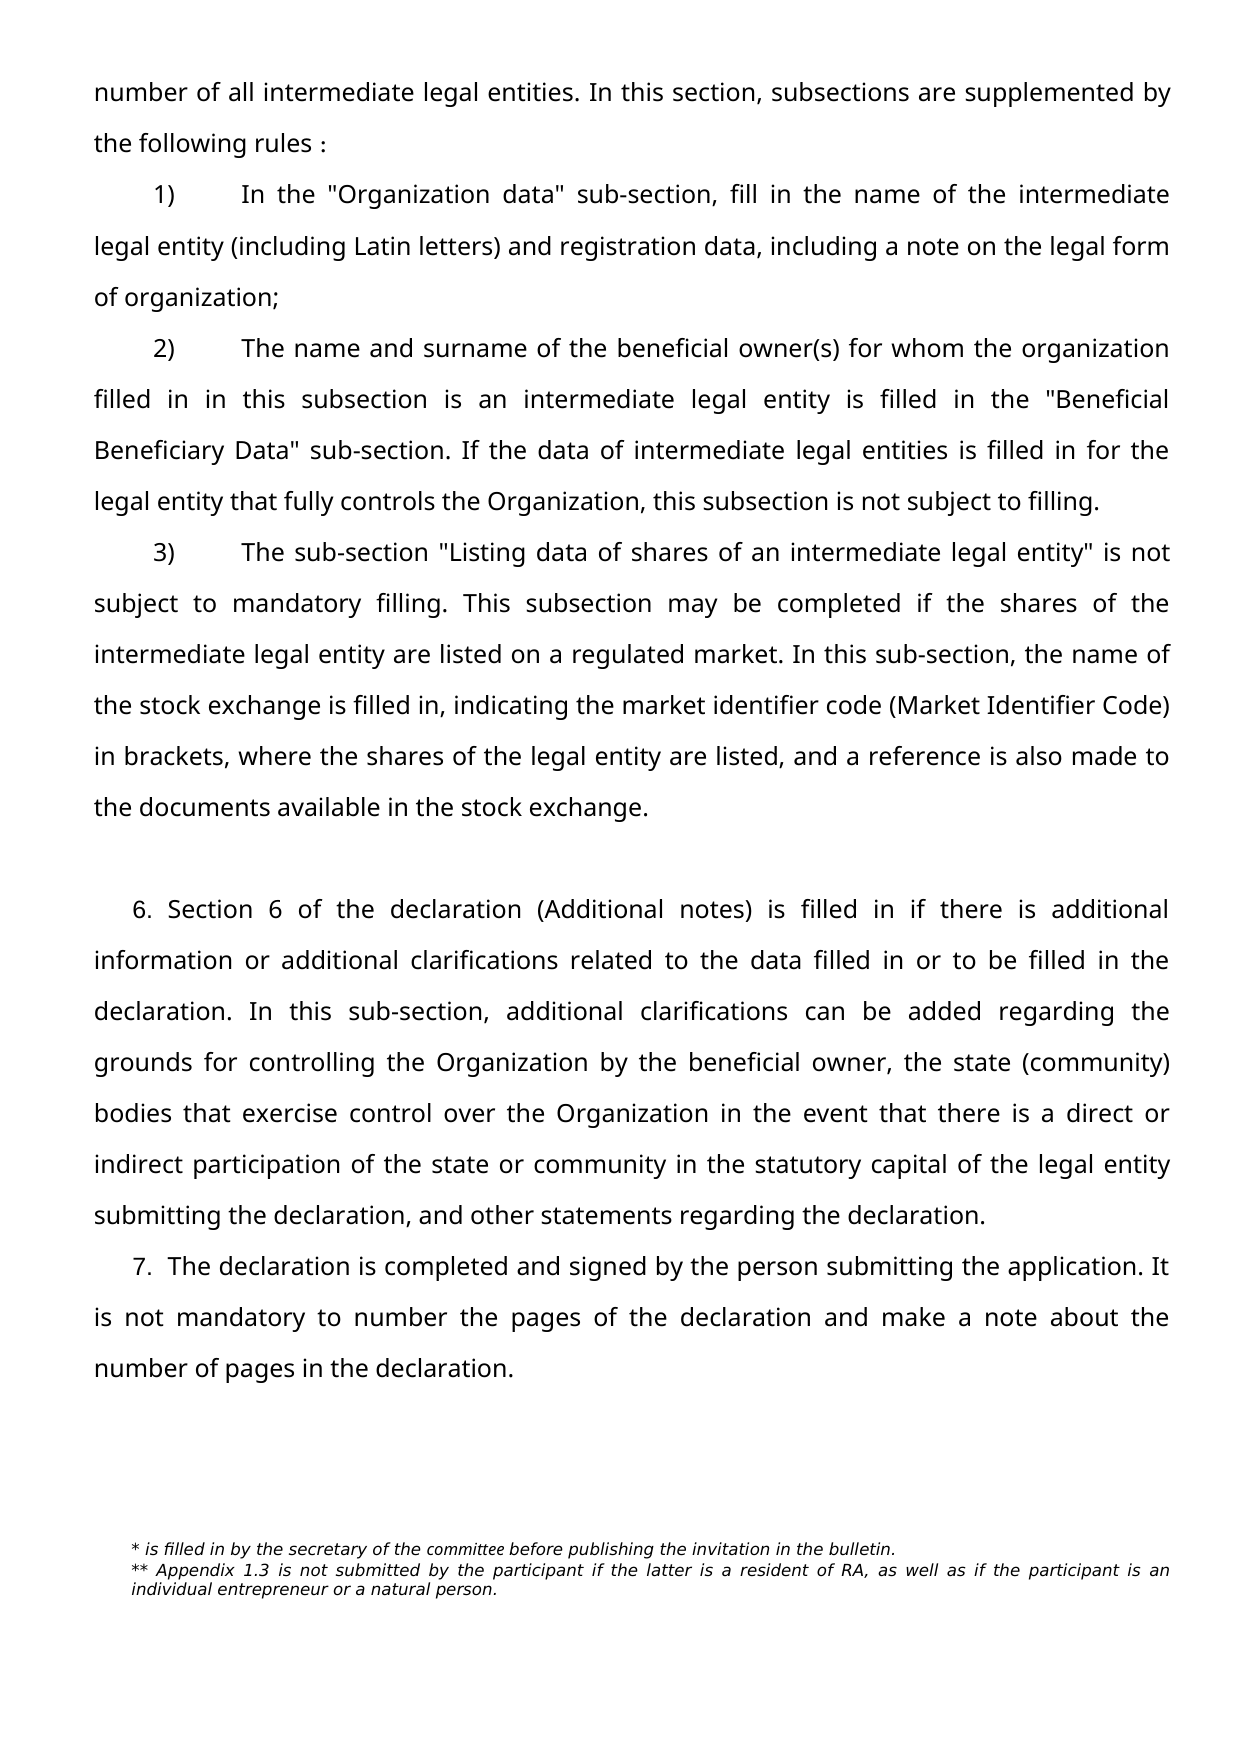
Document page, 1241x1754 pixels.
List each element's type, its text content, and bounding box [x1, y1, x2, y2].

list The name and surname of the beneficial owner(s) for whom the organization filled in in this subsection is an intermediate legal entity is filled in the "Beneficial Beneficiary Data" sub-section. If the data of intermediate legal entities is filled in for the legal entity that fully controls the Organization, this subsection is not subject to filling. [94, 330, 1171, 517]
text * is filled in by the secretary of the committee before publishing the invitation in the bulletin. [131, 1538, 1171, 1560]
list The sub-section "Listing data of shares of an intermediate legal entity" is not subject to mandatory filling. This subsection may be completed if the shares of the intermediate legal entity are listed on a regulated market. In this sub-section, the name of the stock exchange is filled in, indicating the market identifier code (Market Identifier Code) in brackets, where the shares of the legal entity are listed, and a reference is also made to the documents available in the stock exchange. [94, 534, 1171, 824]
list Section 6 of the declaration (Additional notes) is filled in if there is additional information or additional clarifications related to the data filled in or to be filled in the declaration. In this sub-section, additional clarifications can be added regarding the grounds for controlling the Organization by the beneficial owner, the state (community) bodies that exercise control over the Organization in the event that there is a direct or indirect participation of the state or community in the statutory capital of the legal entity submitting the declaration, and other statements regarding the declaration. [94, 892, 1171, 1232]
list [94, 75, 1171, 160]
list In the "Organization data" sub-section, fill in the name of the intermediate legal entity (including Latin letters) and registration data, including a note on the legal form of organization; [94, 177, 1171, 313]
list The declaration is completed and signed by the person submitting the application. It is not mandatory to number the pages of the declaration and make a note about the number of pages in the declaration. [94, 1249, 1171, 1385]
text ** Appendix 1.3 is not submitted by the participant if the latter is a resident of RA, as well as if the participant is an individual entrepreneur or a natural person. [131, 1560, 1171, 1599]
